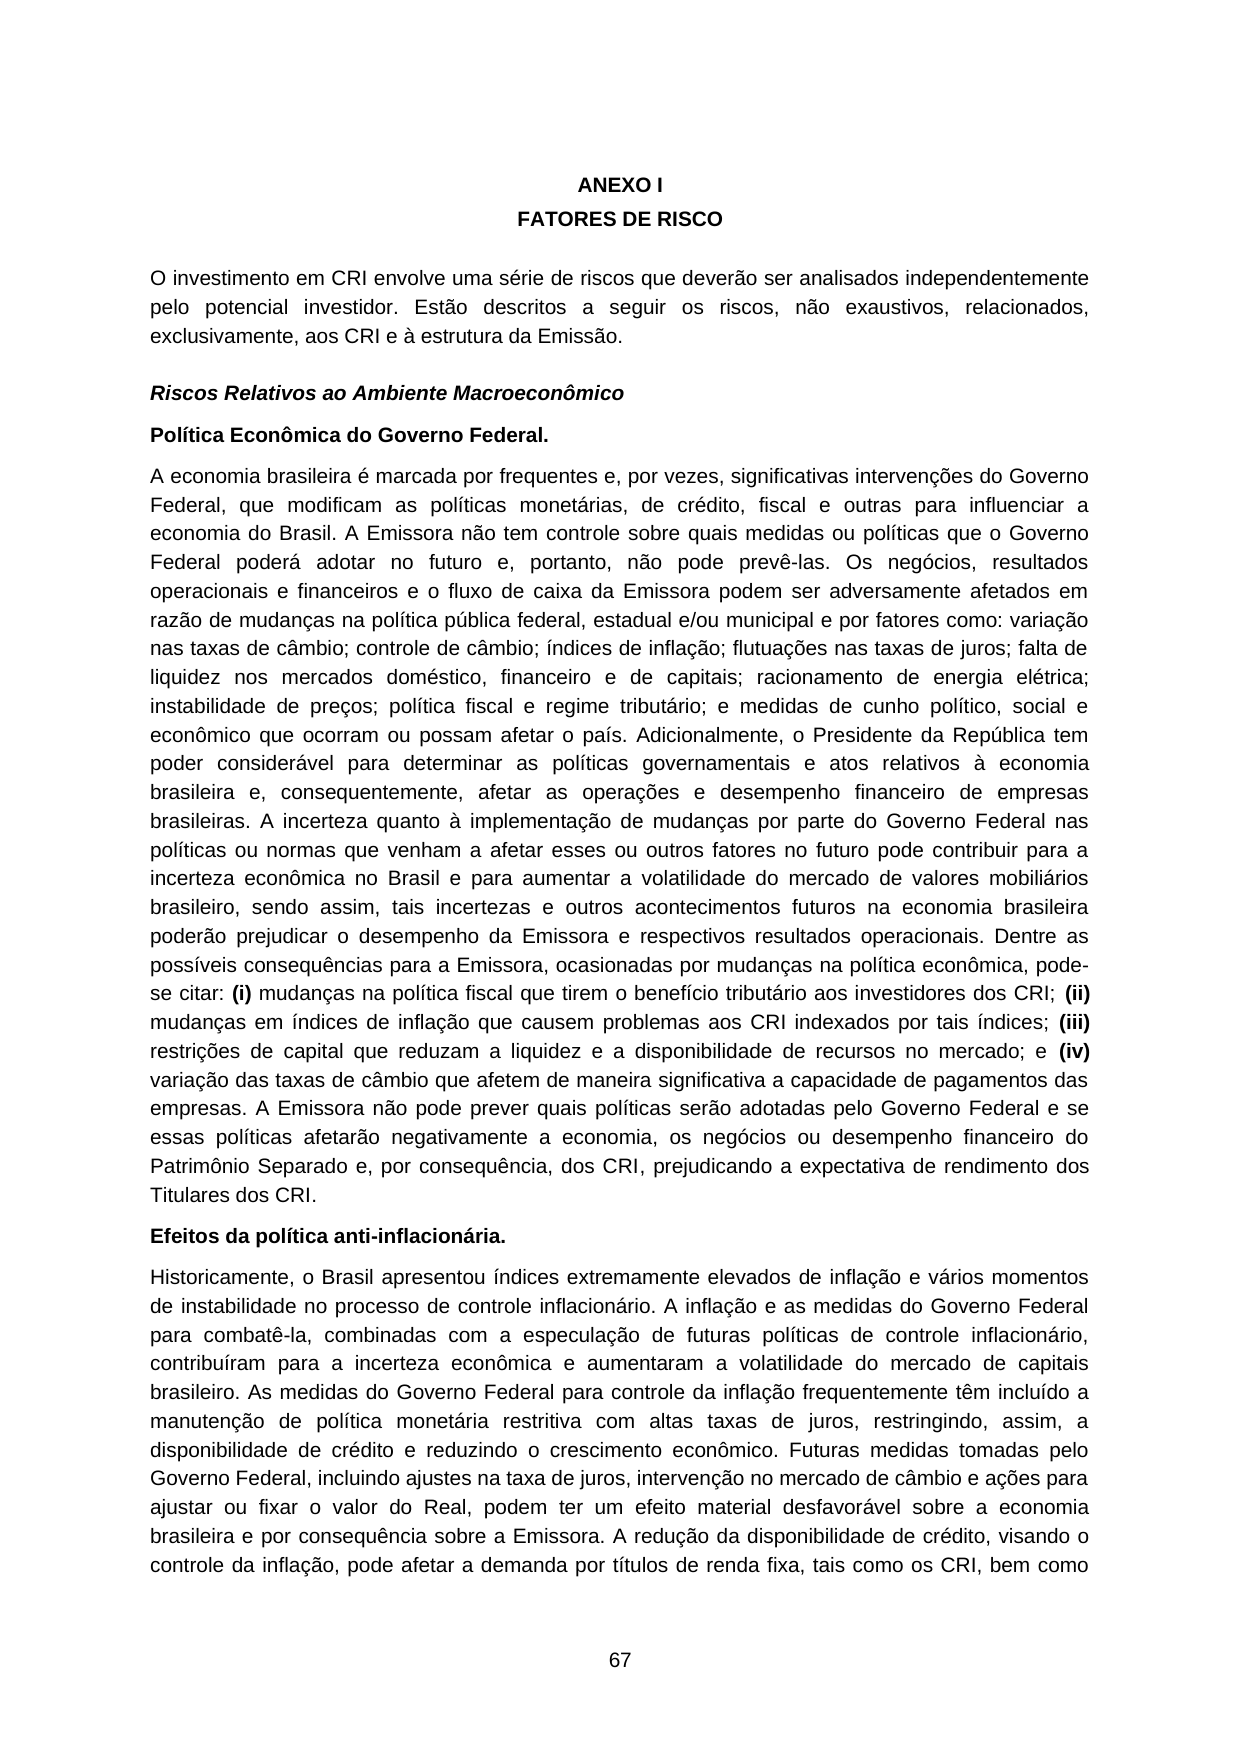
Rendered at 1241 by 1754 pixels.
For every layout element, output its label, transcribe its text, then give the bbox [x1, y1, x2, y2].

list A economia brasileira é marcada por frequentes e, por vezes, significativas intervenções do Governo Federal, que modificam as políticas monetárias, de crédito, fiscal e outras para influenciar a economia do Brasil. A Emissora não tem controle sobre quais medidas ou políticas que o Governo Federal poderá adotar no futuro e, portanto, não pode prevê-las. Os negócios, resultados operacionais e financeiros e o fluxo de caixa da Emissora podem ser adversamente afetados em razão de mudanças na política pública federal, estadual e/ou municipal e por fatores como: variação nas taxas de câmbio; controle de câmbio; índices de inflação; flutuações nas taxas de juros; falta de liquidez nos mercados doméstico, financeiro e de capitais; racionamento de energia elétrica; instabilidade de preços; política fiscal e regime tributário; e medidas de cunho político, social e econômico que ocorram ou possam afetar o país. Adicionalmente, o Presidente da República tem poder considerável para determinar as políticas governamentais e atos relativos à economia brasileira e, consequentemente, afetar as operações e desempenho financeiro de empresas brasileiras. A incerteza quanto à implementação de mudanças por parte do Governo Federal nas políticas ou normas que venham a afetar esses ou outros fatores no futuro pode contribuir para a incerteza econômica no Brasil e para aumentar a volatilidade do mercado de valores mobiliários brasileiro, sendo assim, tais incertezas e outros acontecimentos futuros na economia brasileira poderão prejudicar o desempenho da Emissora e respectivos resultados operacionais. Dentre as possíveis consequências para a Emissora, ocasionadas por mudanças na política econômica, pode-se citar: (i) mudanças na política fiscal que tirem o benefício tributário aos investidores dos CRI; (ii) mudanças em índices de inflação que causem problemas aos CRI indexados por tais índices; (iii) restrições de capital que reduzam a liquidez e a disponibilidade de recursos no mercado; e (iv) variação das taxas de câmbio que afetem de maneira significativa a capacidade de pagamentos das empresas. A Emissora não pode prever quais políticas serão adotadas pelo Governo Federal e se essas políticas afetarão negativamente a economia, os negócios ou desempenho financeiro do Patrimônio Separado e, por consequência, dos CRI, prejudicando a expectativa de rendimento dos Titulares dos CRI. [150, 464, 1090, 1206]
text FATORES DE RISCO [150, 199, 1090, 233]
text O investimento em CRI envolve uma série de riscos que deverão ser analisados independentemente pelo potencial investidor. Estão descritos a seguir os riscos, não exaustivos, relacionados, exclusivamente, aos CRI e à estrutura da Emissão. [150, 266, 1090, 348]
text Riscos Relativos ao Ambiente Macroeconômico [150, 381, 1090, 405]
text ANEXO I [150, 166, 1090, 199]
list Efeitos da política anti-inflacionária. [150, 1224, 1090, 1248]
list Política Econômica do Governo Federal. [150, 422, 1090, 446]
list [150, 1265, 1090, 1576]
